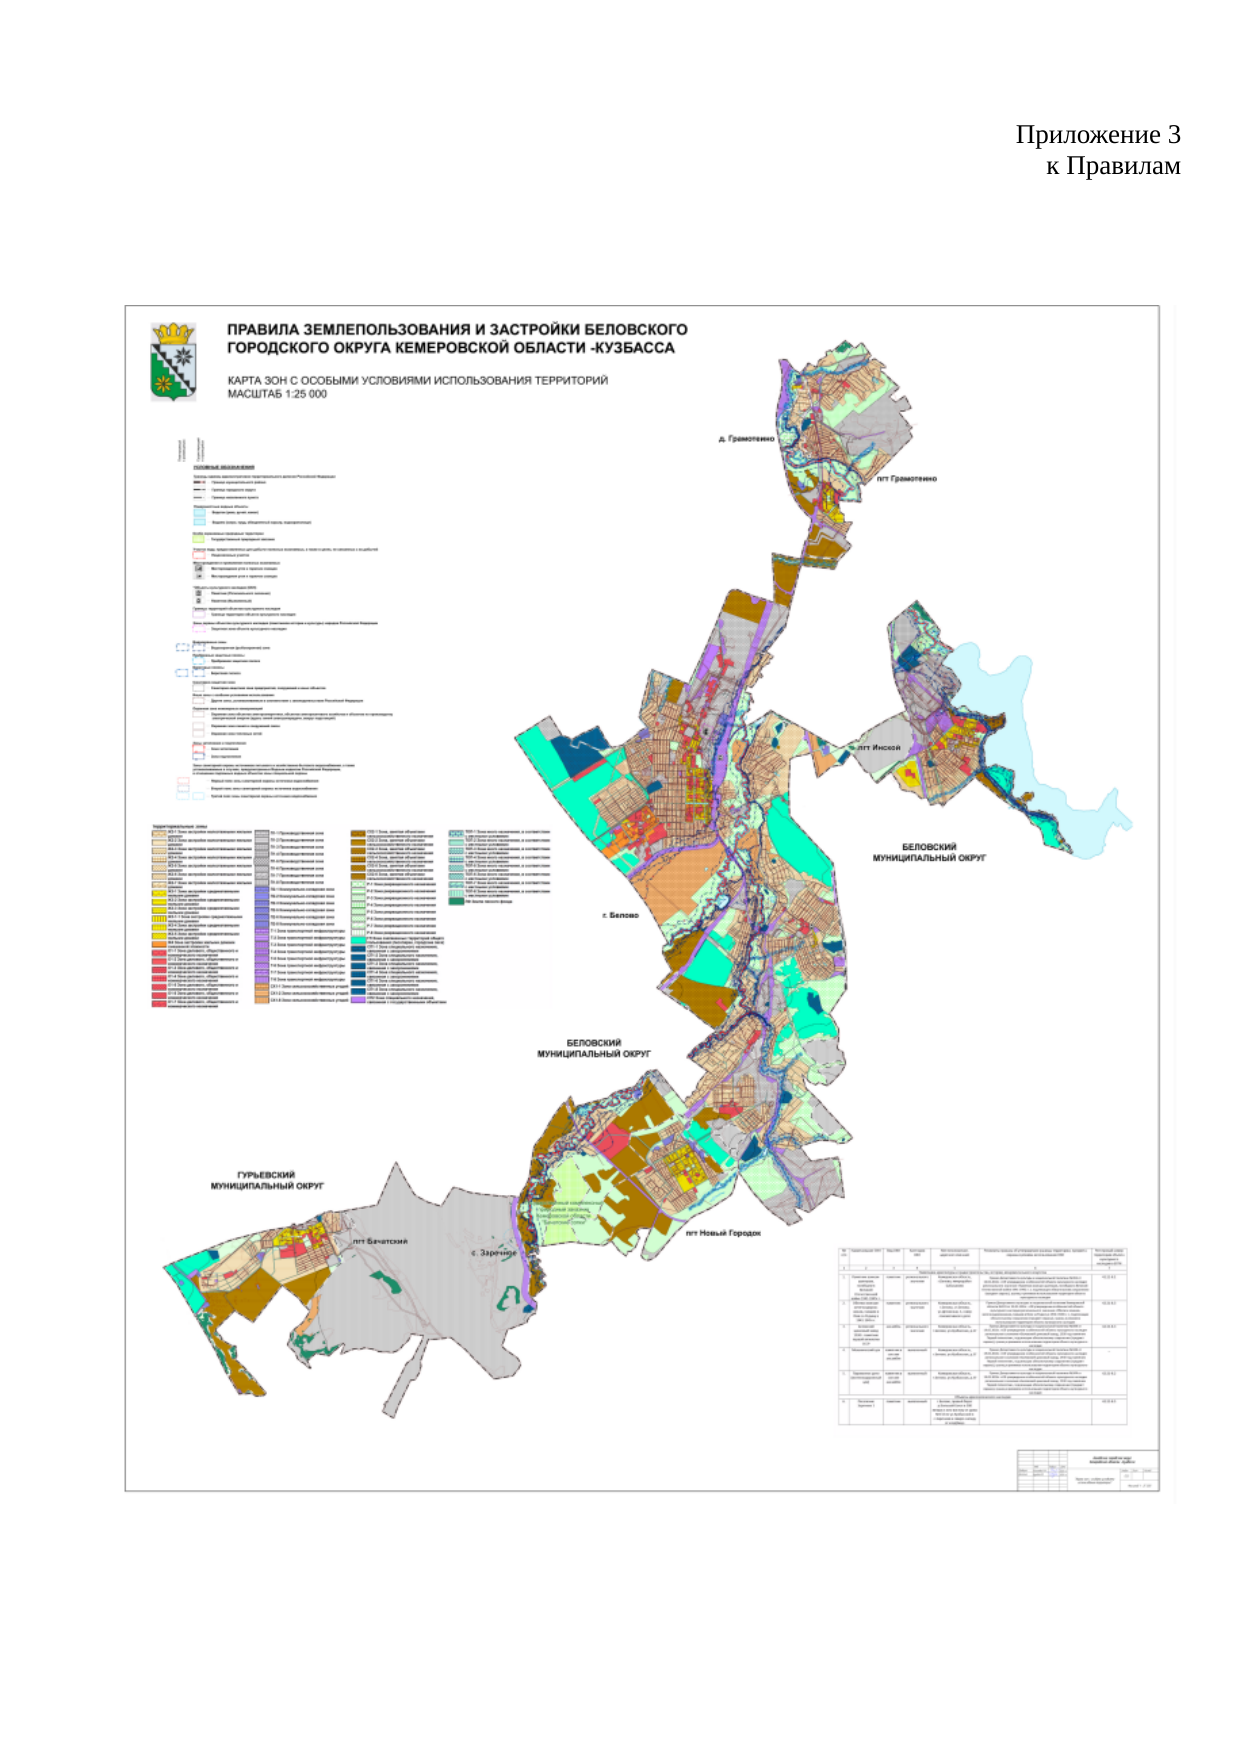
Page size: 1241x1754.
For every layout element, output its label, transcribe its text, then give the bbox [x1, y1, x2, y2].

text к Правилам [118, 149, 1181, 180]
picture [118, 305, 1182, 1504]
text Приложение 3 [118, 118, 1181, 149]
